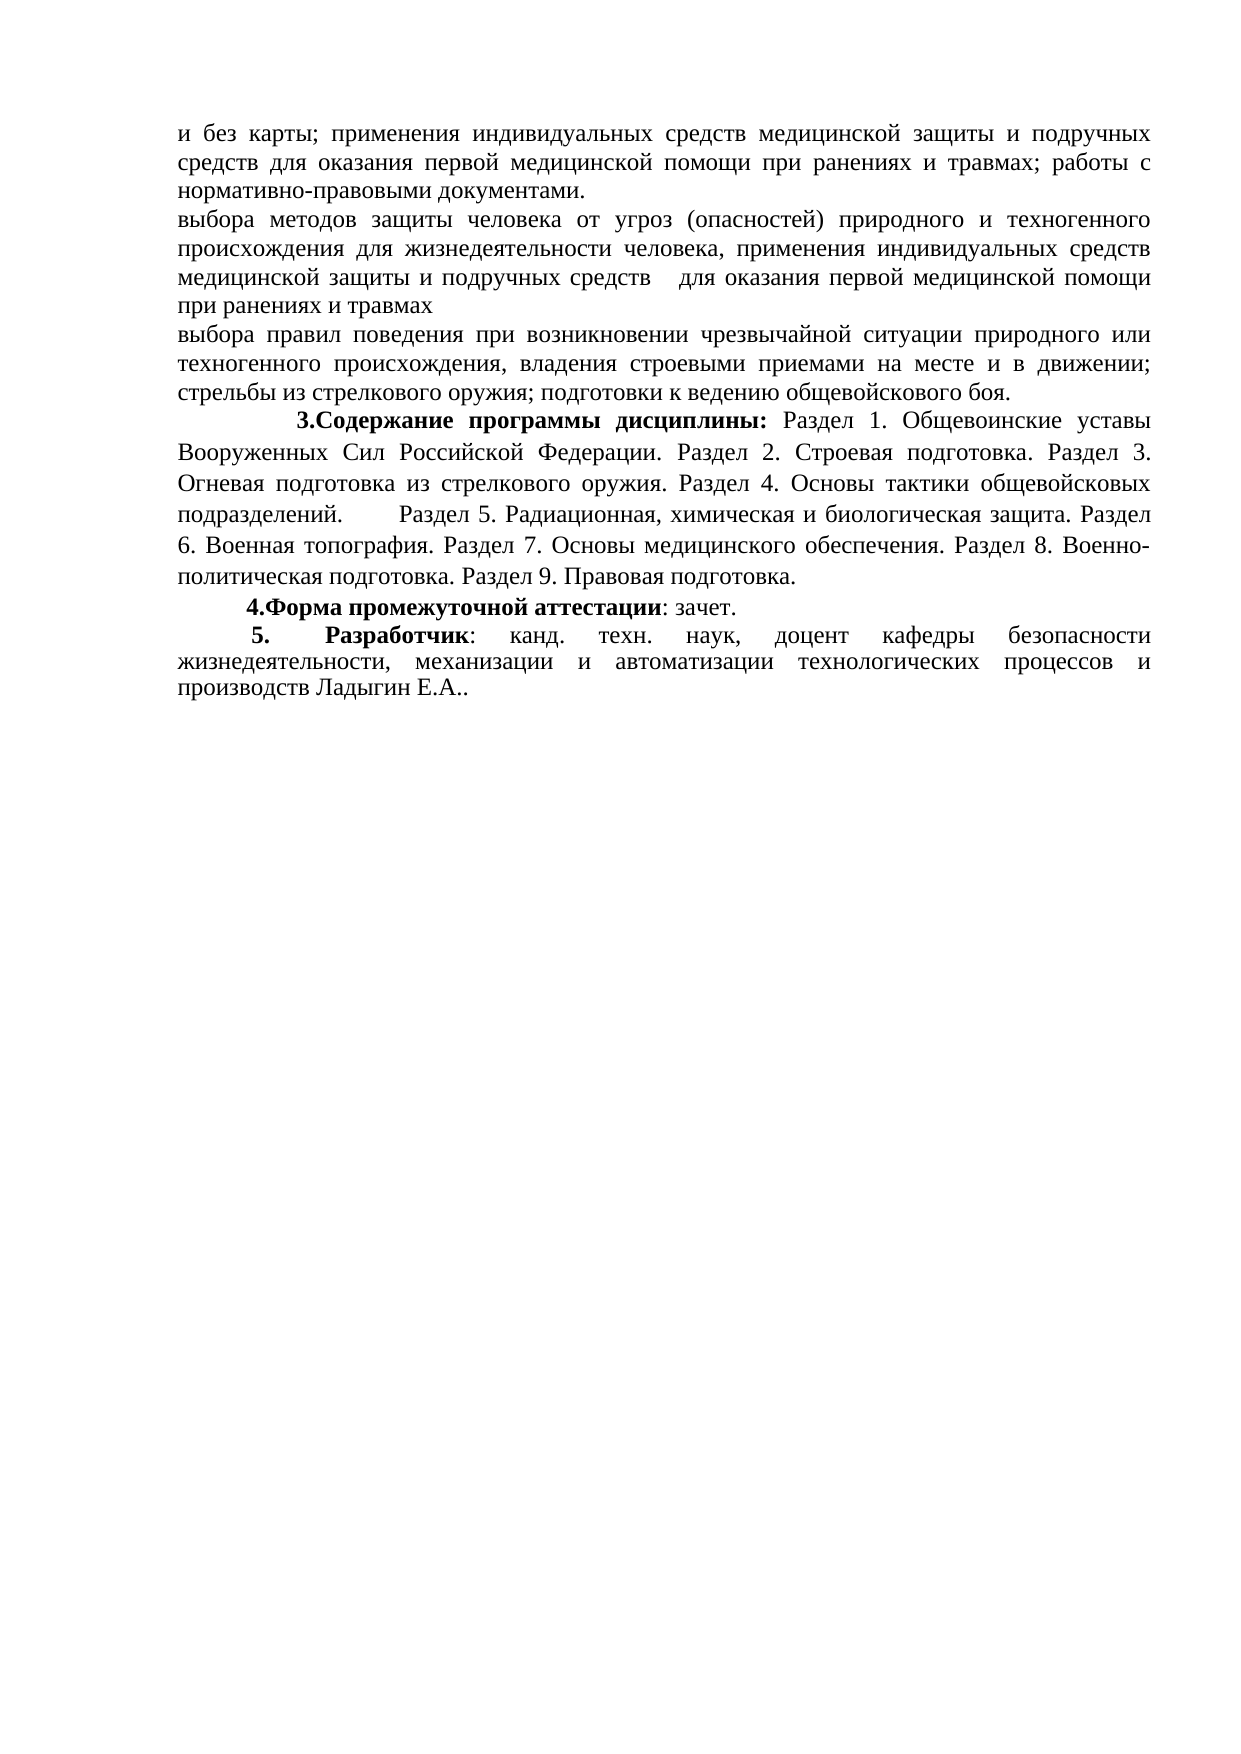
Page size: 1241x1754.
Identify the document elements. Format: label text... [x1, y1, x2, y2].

text 4.Форма промежуточной аттестации: зачет. [177, 592, 1152, 621]
text 3.Содержание программы дисциплины: Раздел 1. Общевоинские уставы Вооруженных Сил Российской Федерации. Раздел 2. Строевая подготовка. Раздел 3. Огневая подготовка из стрелкового оружия. Раздел 4. Основы тактики общевойсковых подразделений. Раздел 5. Радиационная, химическая и биологическая защита. Раздел 6. Военная топография. Раздел 7. Основы медицинского обеспечения. Раздел 8. Военно-политическая подготовка. Раздел 9. Правовая подготовка. [177, 406, 1152, 589]
text выбора методов защиты человека от угроз (опасностей) природного и техногенного происхождения для жизнедеятельности человека, применения индивидуальных средств медицинской защиты и подручных средств для оказания первой медицинской помощи при ранениях и травмах [177, 204, 1152, 319]
text выбора правил поведения при возникновении чрезвычайной ситуации природного или техногенного происхождения, владения строевыми приемами на месте и в движении; стрельбы из стрелкового оружия; подготовки к ведению общевойскового боя. [177, 319, 1152, 406]
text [177, 118, 1152, 204]
list Разработчик: канд. техн. наук, доцент кафедры безопасности жизнедеятельности, механизации и автоматизации технологических процессов и производств Ладыгин Е.А.. [177, 623, 1152, 701]
